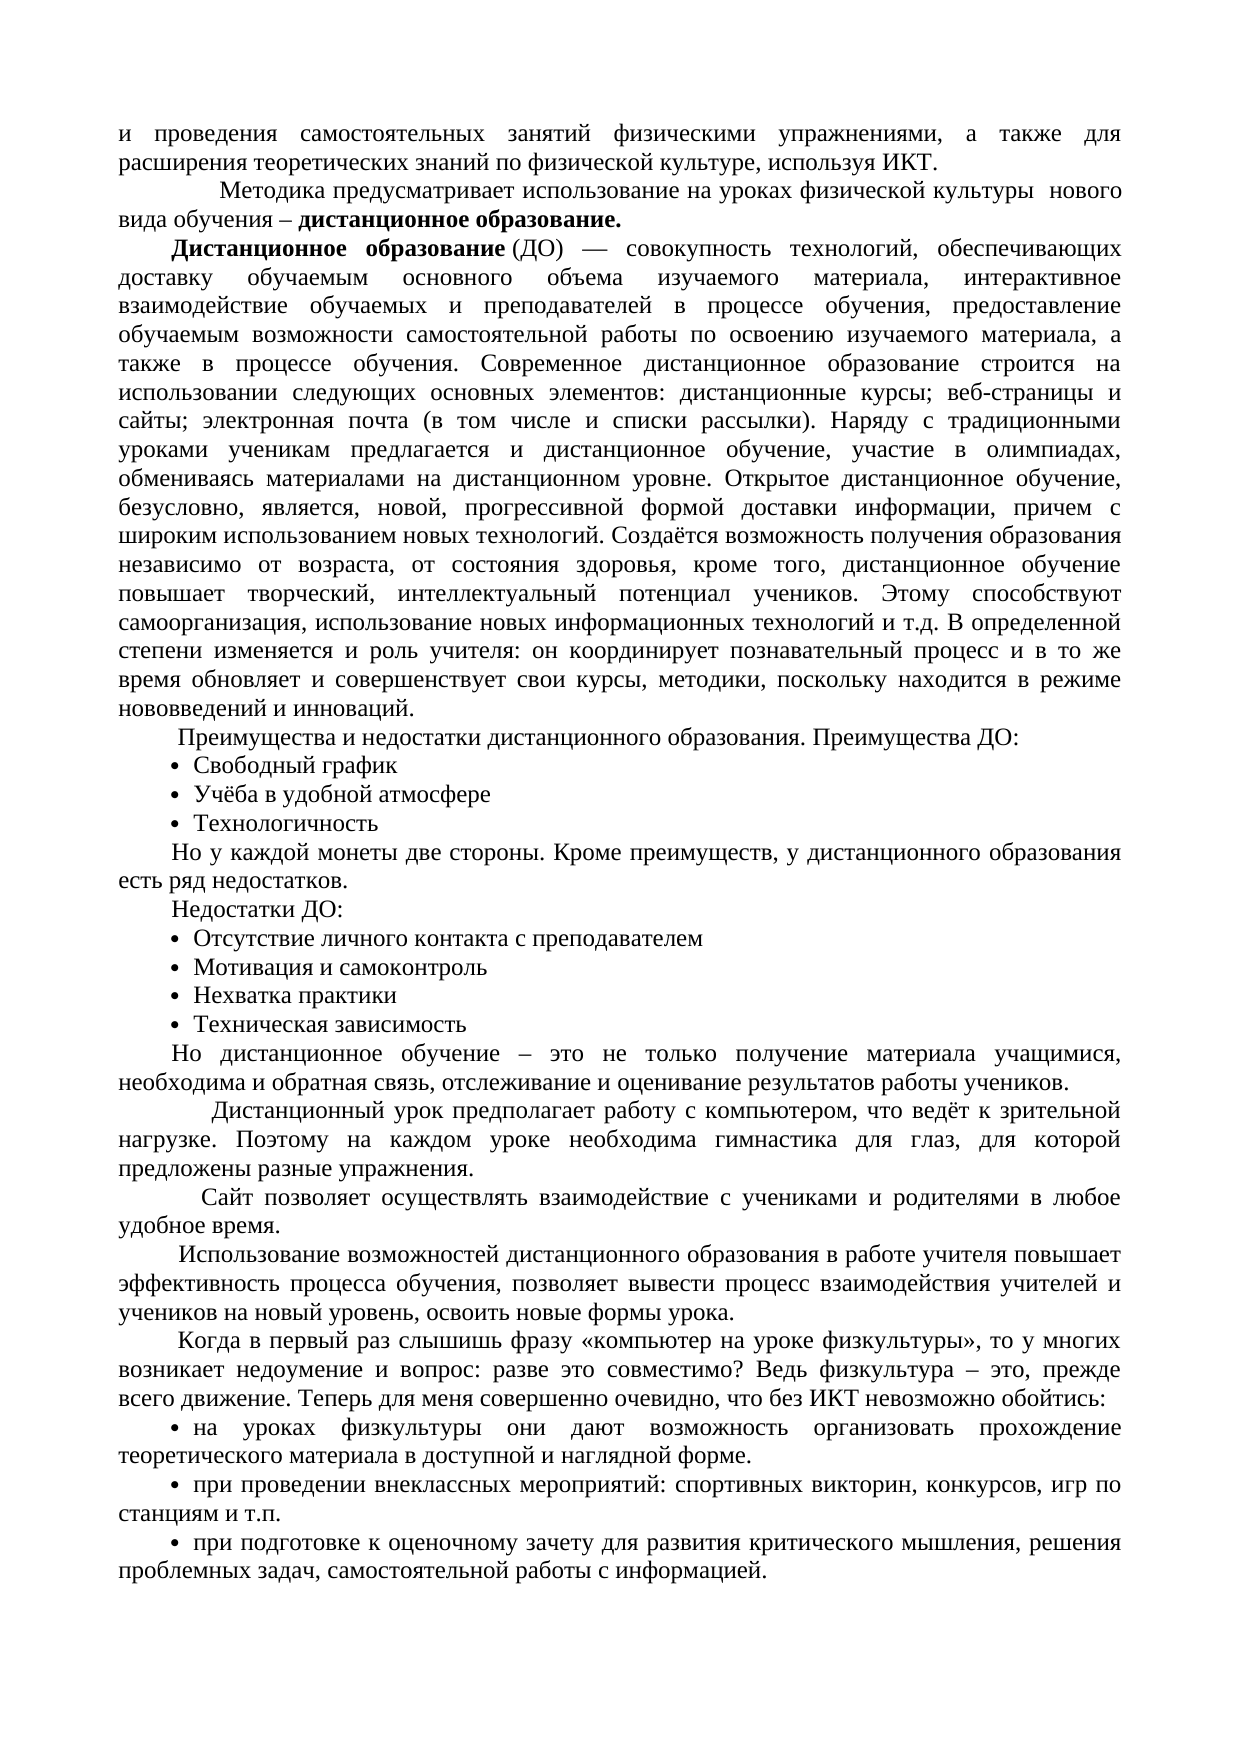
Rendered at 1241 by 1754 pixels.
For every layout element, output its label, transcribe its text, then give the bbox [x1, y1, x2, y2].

list при подготовке к оценочному зачету для развития критического мышления, решения проблемных задач, самостоятельной работы с информацией. [118, 1527, 1122, 1584]
text Дистанционный урок предполагает работу с компьютером, что ведёт к зрительной нагрузке. Поэтому на каждом уроке необходима гимнастика для глаз, для которой предложены разные упражнения. [118, 1096, 1122, 1182]
text Методика предусматривает использование на уроках физической культуры нового вида обучения – дистанционное образование. [118, 176, 1122, 233]
text Но дистанционное обучение – это не только получение материала учащимися, необходима и обратная связь, отслеживание и оценивание результатов работы учеников. [118, 1038, 1122, 1096]
text Недостатки ДО: [118, 894, 1122, 923]
list Техническая зависимость [118, 1009, 1122, 1038]
text Когда в первый раз слышишь фразу «компьютер на уроке физкультуры», то у многих возникает недоумение и вопрос: разве это совместимо? Ведь физкультура – это, прежде всего движение. Теперь для меня совершенно очевидно, что без ИКТ невозможно обойтись: [118, 1326, 1122, 1412]
text Использование возможностей дистанционного образования в работе учителя повышает эффективность процесса обучения, позволяет вывести процесс взаимодействия учителей и учеников на новый уровень, освоить новые формы урока. [118, 1239, 1122, 1326]
list при проведении внеклассных мероприятий: спортивных викторин, конкурсов, игр по станциям и т.п. [118, 1469, 1122, 1527]
list Отсутствие личного контакта с преподавателем [118, 923, 1122, 952]
list Свободный график [118, 751, 1122, 779]
text Преимущества и недостатки дистанционного образования. Преимущества ДО: [118, 722, 1122, 751]
text Дистанционное образование (ДО) — совокупность технологий, обеспечивающих доставку обучаемым основного объема изучаемого материала, интерактивное взаимодействие обучаемых и преподавателей в процессе обучения, предоставление обучаемым возможности самостоятельной работы по освоению изучаемого материала, а также в процессе обучения. Современное дистанционное образование строится на использовании следующих основных элементов: дистанционные курсы; веб-страницы и сайты; электронная почта (в том числе и списки рассылки). Наряду с традиционными уроками ученикам предлагается и дистанционное обучение, участие в олимпиадах, обмениваясь материалами на дистанционном уровне. Открытое дистанционное обучение, безусловно, является, новой, прогрессивной формой доставки информации, причем с широким использованием новых технологий. Создаётся возможность получения образования независимо от возраста, от состояния здоровья, кроме того, дистанционное обучение повышает творческий, интеллектуальный потенциал учеников. Этому способствуют самоорганизация, использование новых информационных технологий и т.д. В определенной степени изменяется и роль учителя: он координирует познавательный процесс и в то же время обновляет и совершенствует свои курсы, методики, поскольку находится в режиме нововведений и инноваций. [118, 233, 1122, 722]
list Мотивация и самоконтроль [118, 952, 1122, 981]
list Нехватка практики [118, 981, 1122, 1009]
list на уроках физкультуры они дают возможность организовать прохождение теоретического материала в доступной и наглядной форме. [118, 1412, 1122, 1469]
text Сайт позволяет осуществлять взаимодействие с учениками и родителями в любое удобное время. [118, 1182, 1122, 1239]
list Технологичность [118, 808, 1122, 837]
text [118, 118, 1122, 176]
list Учёба в удобной атмосфере [118, 779, 1122, 808]
text Но у каждой монеты две стороны. Кроме преимуществ, у дистанционного образования есть ряд недостатков. [118, 837, 1122, 894]
